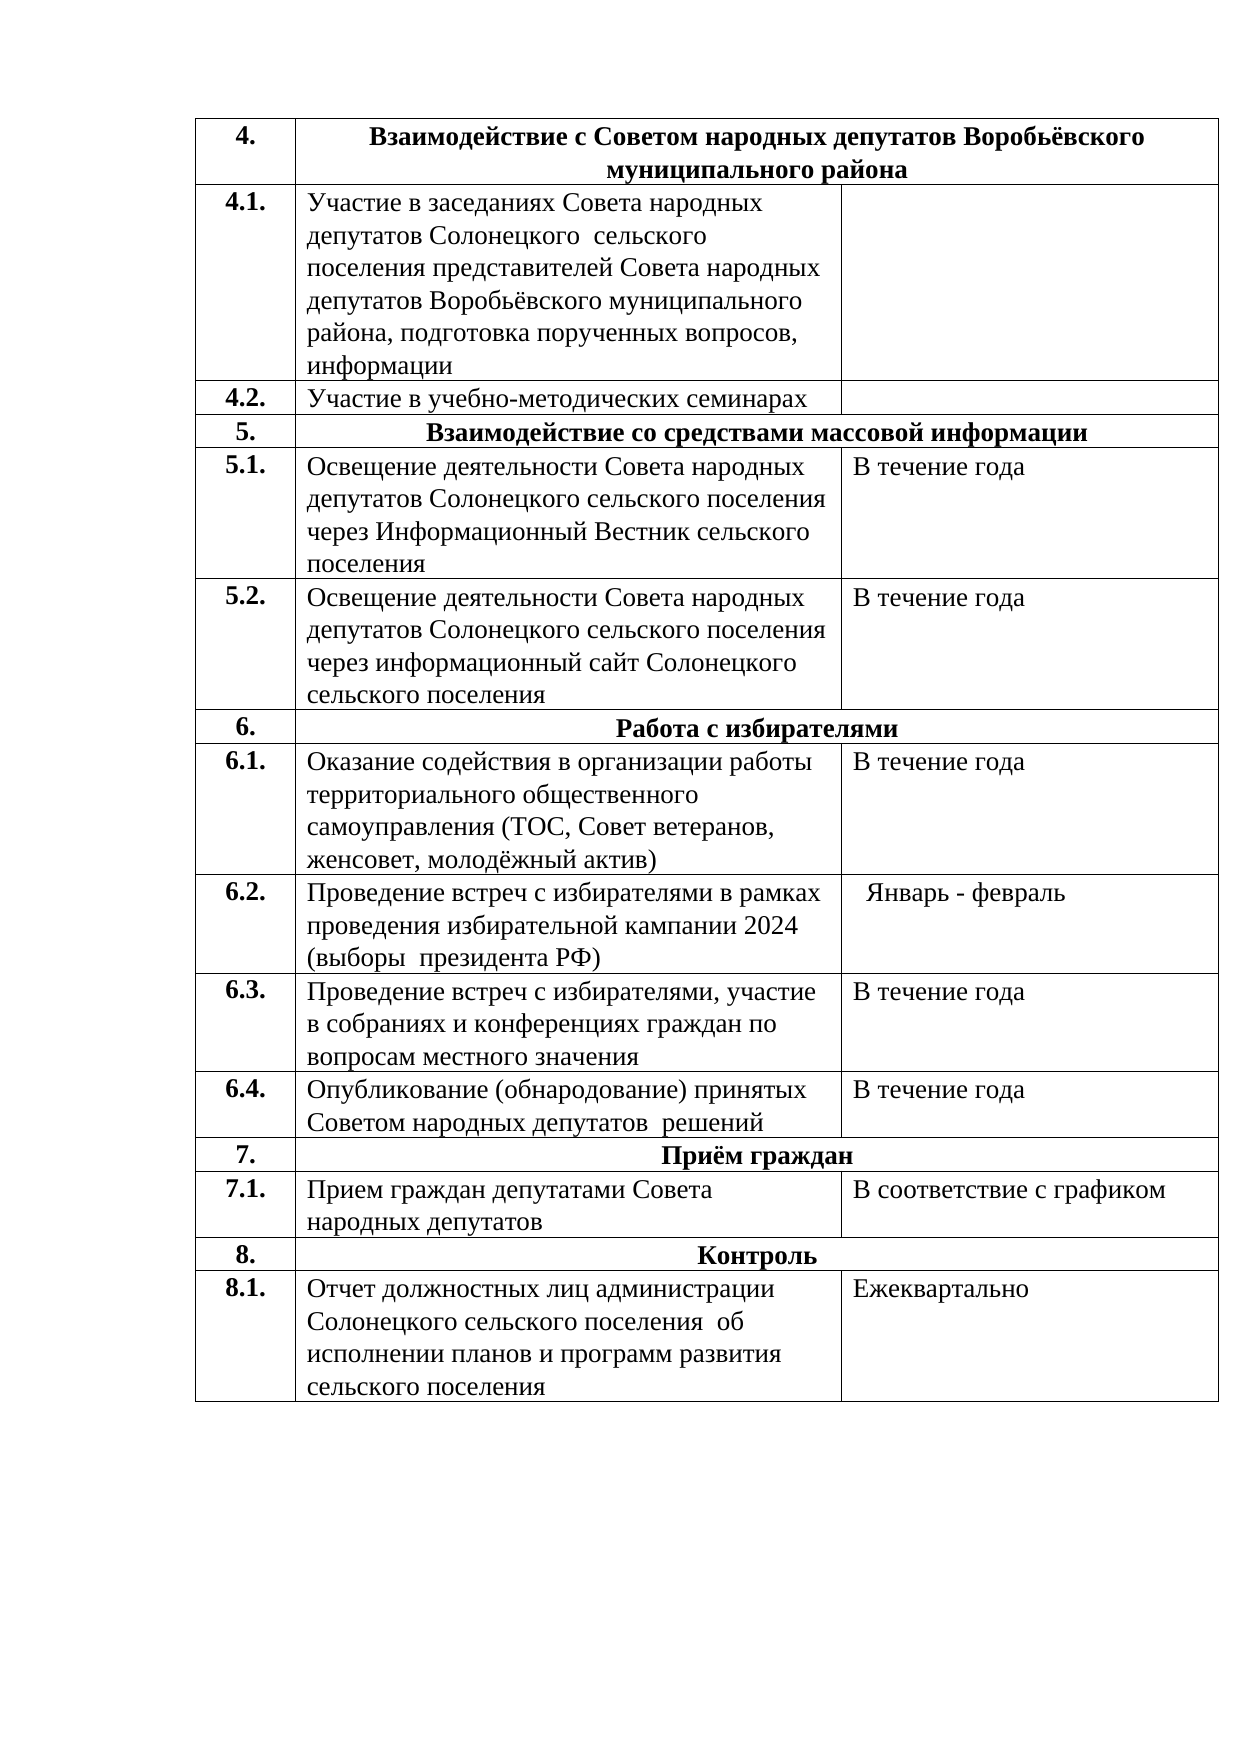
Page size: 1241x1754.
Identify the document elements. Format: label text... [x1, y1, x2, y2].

table_cell Оказание содействия в организации работы территориального общественного самоуправления (ТОС, Совет ветеранов, женсовет, молодёжный актив) [296, 744, 841, 874]
table_cell 6.4. [196, 1072, 295, 1137]
table_cell В течение года [842, 1072, 1218, 1137]
table_cell Ежеквартально [842, 1271, 1218, 1401]
table_cell В соответствие с графиком [842, 1172, 1218, 1237]
table_cell В течение года [842, 744, 1218, 874]
table_cell Контроль [296, 1238, 1218, 1270]
table_cell Отчет должностных лиц администрации Солонецкого сельского поселения об исполнении планов и программ развития сельского поселения [296, 1271, 841, 1401]
table_cell Проведение встреч с избирателями в рамках проведения избирательной кампании 2024 (выборы президента РФ) [296, 875, 841, 972]
table_cell Январь - февраль [842, 875, 1218, 972]
table_cell Опубликование (обнародование) принятых Советом народных депутатов решений [296, 1072, 841, 1137]
table_cell В течение года [842, 448, 1218, 578]
table_cell 6. [196, 710, 295, 743]
table_cell Участие в заседаниях Совета народных депутатов Солонецкого сельского поселения представителей Совета народных депутатов Воробьёвского муниципального района, подготовка порученных вопросов, информации [296, 185, 841, 380]
table_cell Освещение деятельности Совета народных депутатов Солонецкого сельского поселения через информационный сайт Солонецкого сельского поселения [296, 579, 841, 709]
table_cell Взаимодействие с Советом народных депутатов Воробьёвского муниципального района [296, 119, 1218, 184]
table_cell 4. [196, 119, 295, 184]
table_cell [842, 185, 1218, 380]
table_cell 4.1. [196, 185, 295, 380]
table_cell В течение года [842, 974, 1218, 1071]
table_cell Приём граждан [296, 1138, 1218, 1171]
table_cell 5.1. [196, 448, 295, 578]
table_cell 7. [196, 1138, 295, 1171]
table_cell 8.1. [196, 1271, 295, 1401]
table_cell 4.2. [196, 381, 295, 414]
table_cell Взаимодействие со средствами массовой информации [296, 415, 1218, 447]
table_cell Проведение встреч с избирателями, участие в собраниях и конференциях граждан по вопросам местного значения [296, 974, 841, 1071]
table_cell 7.1. [196, 1172, 295, 1237]
table_cell В течение года [842, 579, 1218, 709]
table_cell 5. [196, 415, 295, 447]
table_cell Работа с избирателями [296, 710, 1218, 743]
table_cell Прием граждан депутатами Совета народных депутатов [296, 1172, 841, 1237]
table_cell [842, 381, 1218, 414]
table_cell Участие в учебно-методических семинарах [296, 381, 841, 414]
table_cell 6.1. [196, 744, 295, 874]
table_cell 6.3. [196, 974, 295, 1071]
table_cell 8. [196, 1238, 295, 1270]
table_cell Освещение деятельности Совета народных депутатов Солонецкого сельского поселения через Информационный Вестник сельского поселения [296, 448, 841, 578]
table_cell 5.2. [196, 579, 295, 709]
table_cell 6.2. [196, 875, 295, 972]
